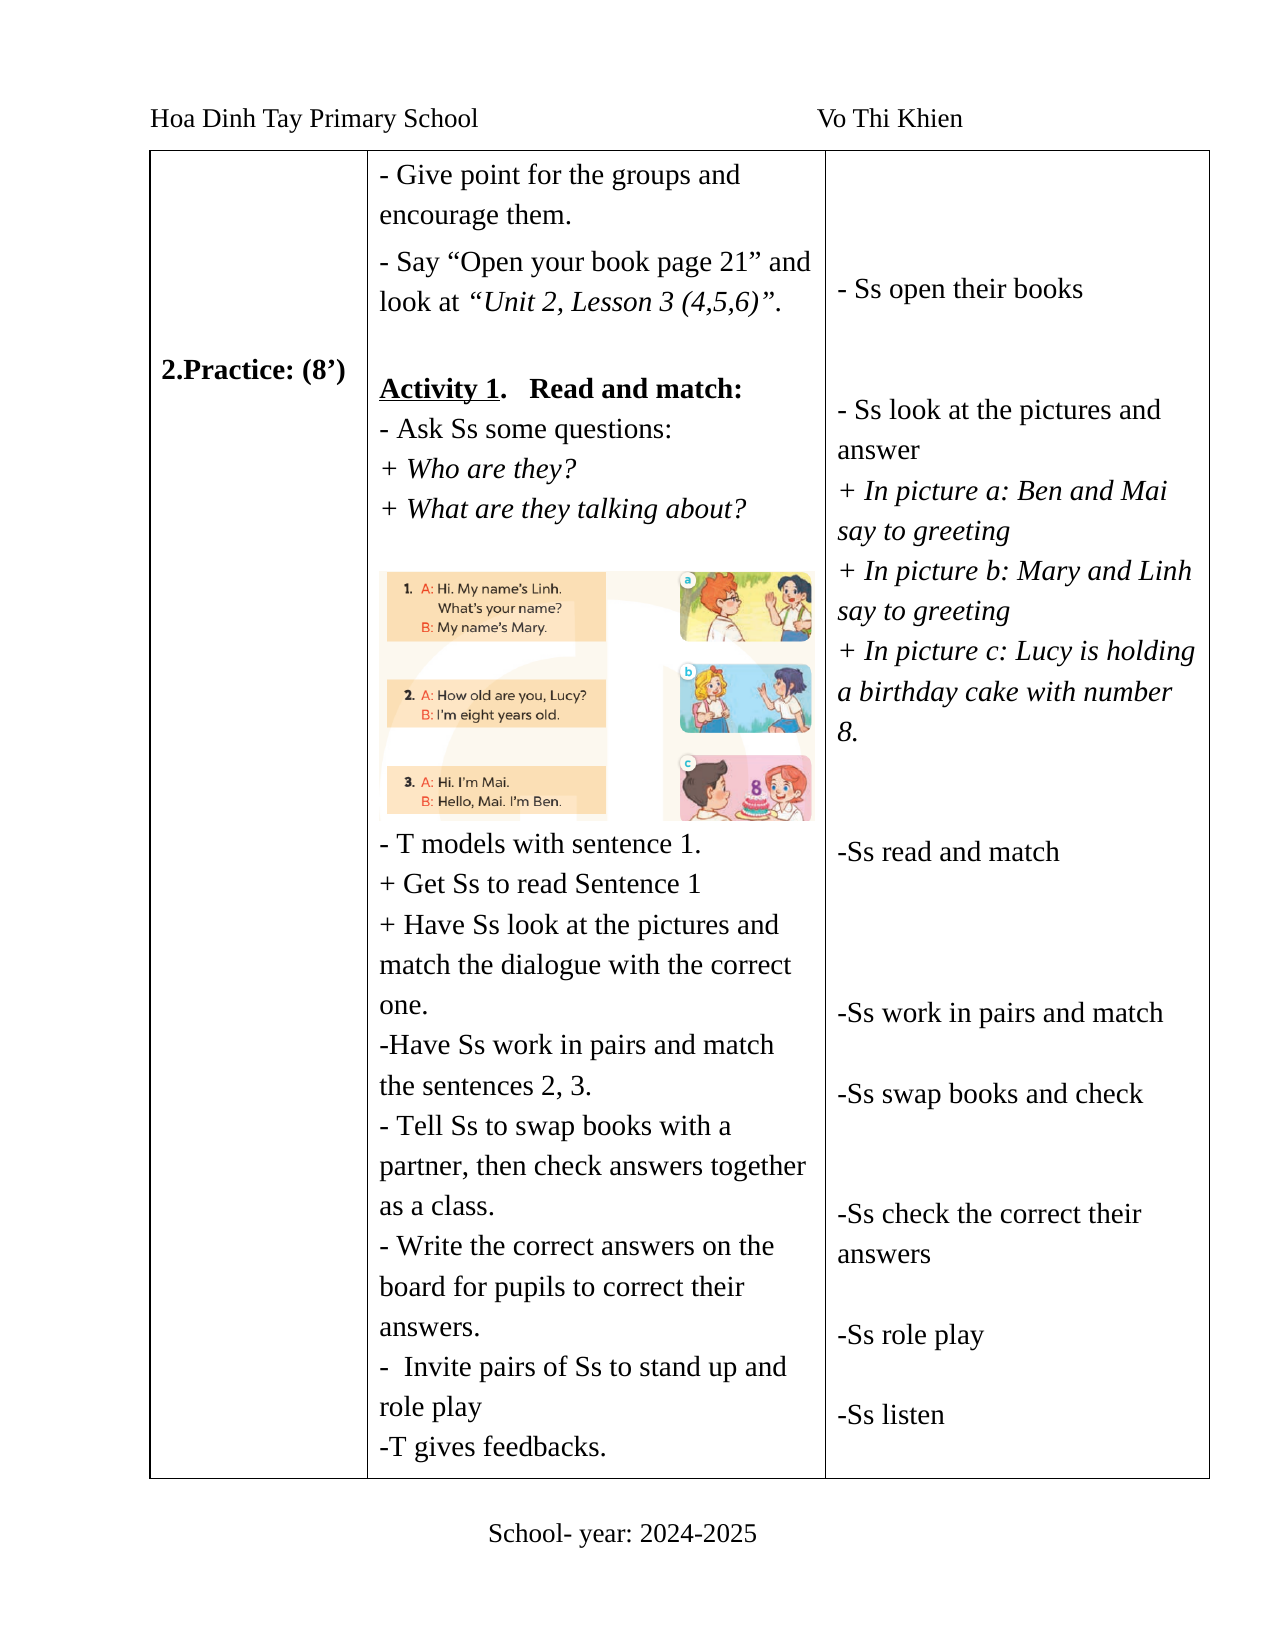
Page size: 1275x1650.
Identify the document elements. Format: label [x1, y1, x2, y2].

table_cell [368, 151, 825, 1478]
table_cell [151, 151, 367, 1478]
table_cell [826, 151, 1209, 1478]
picture [379, 571, 815, 821]
